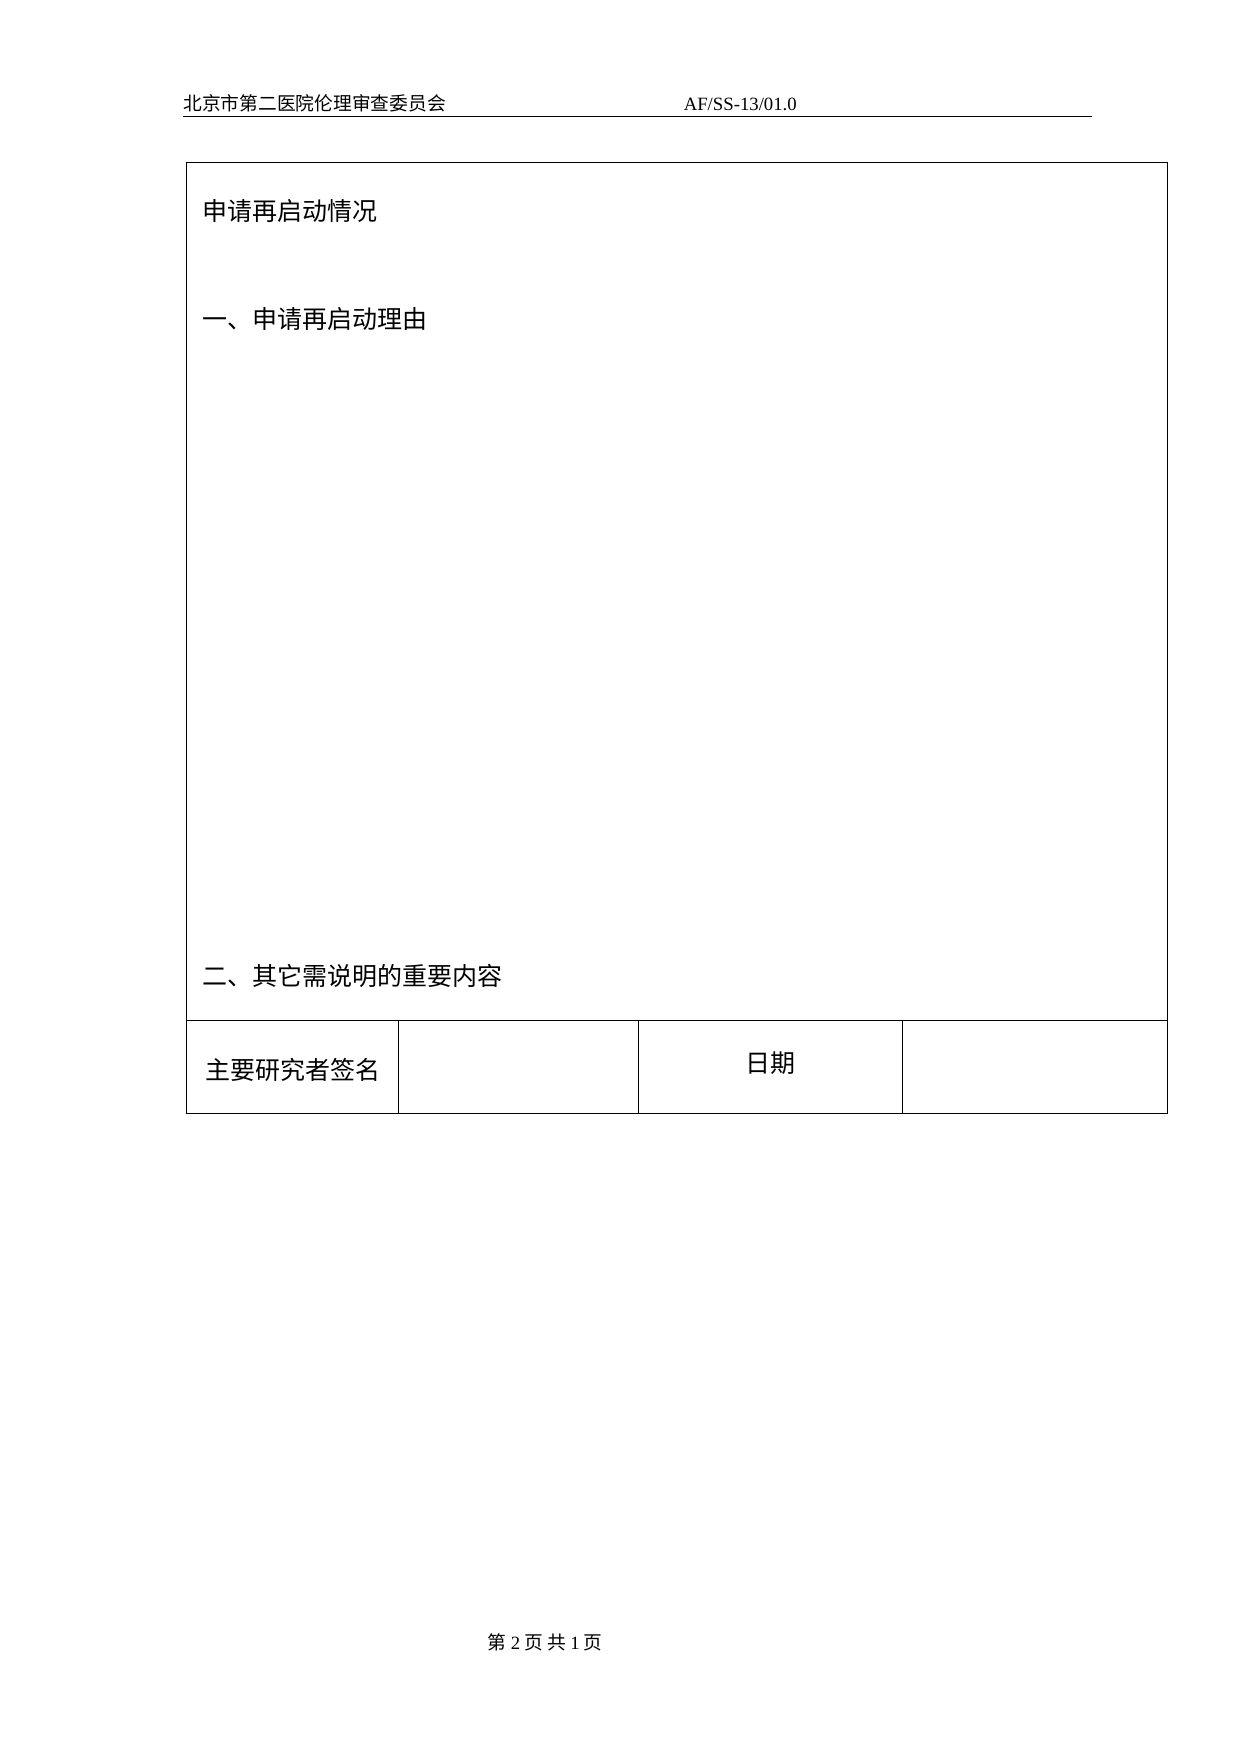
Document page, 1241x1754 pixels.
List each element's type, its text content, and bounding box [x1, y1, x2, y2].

table_cell [903, 1021, 1167, 1113]
table_cell 日期 [639, 1021, 902, 1113]
table_cell [399, 1021, 638, 1113]
table_cell 主要研究者签名 [187, 1021, 398, 1113]
table_cell 申请再启动情况 一、申请再启动理由 二、其它需说明的重要内容 [187, 163, 1167, 1020]
